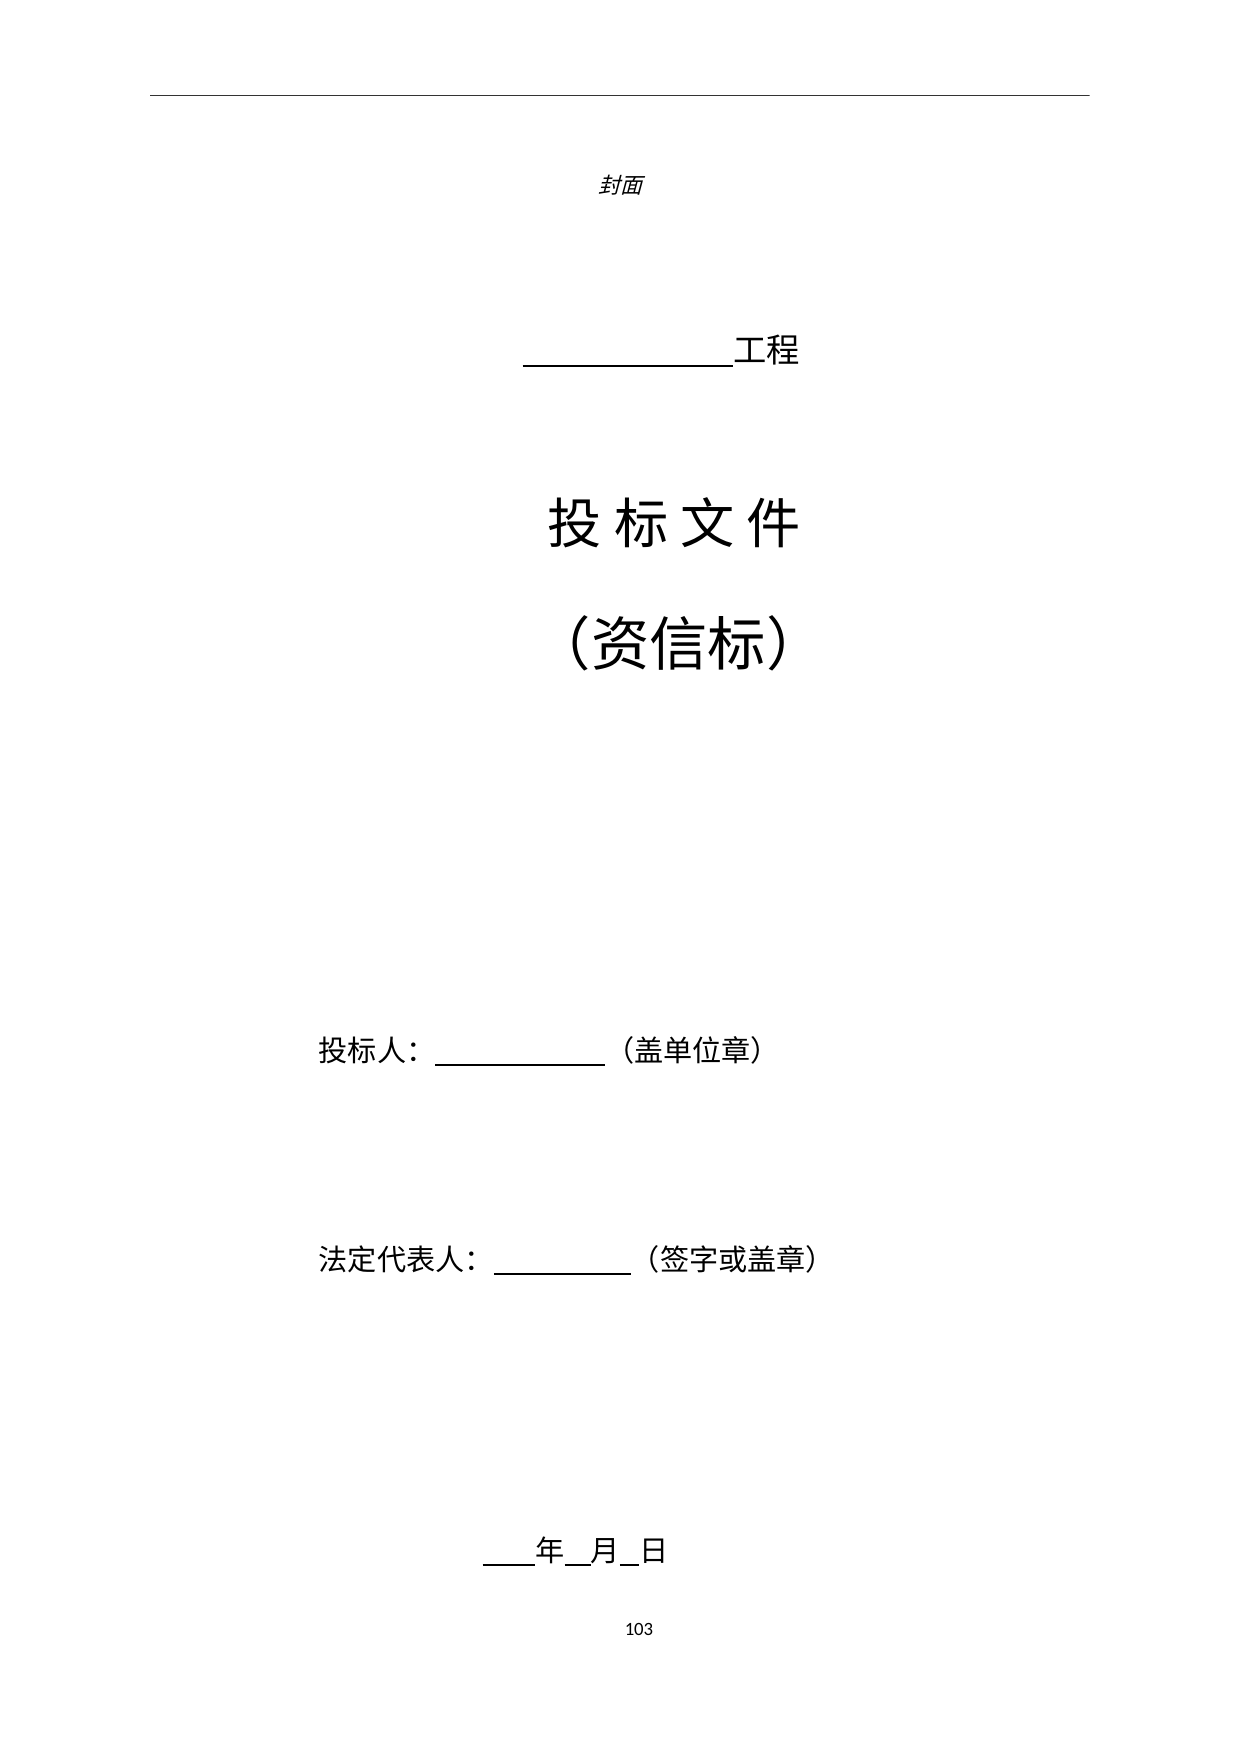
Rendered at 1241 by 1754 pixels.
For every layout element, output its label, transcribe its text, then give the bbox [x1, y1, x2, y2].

text 工程 [187, 324, 1053, 372]
text 封面 [187, 160, 1053, 202]
text 年 月 日 [187, 1528, 1053, 1570]
text 法定代表人： （签字或盖章） [187, 1237, 1053, 1278]
text 投标人： （盖单位章） [187, 1028, 1053, 1070]
text （资信标） [187, 598, 1053, 682]
text 投 标 文 件 [187, 480, 1053, 559]
